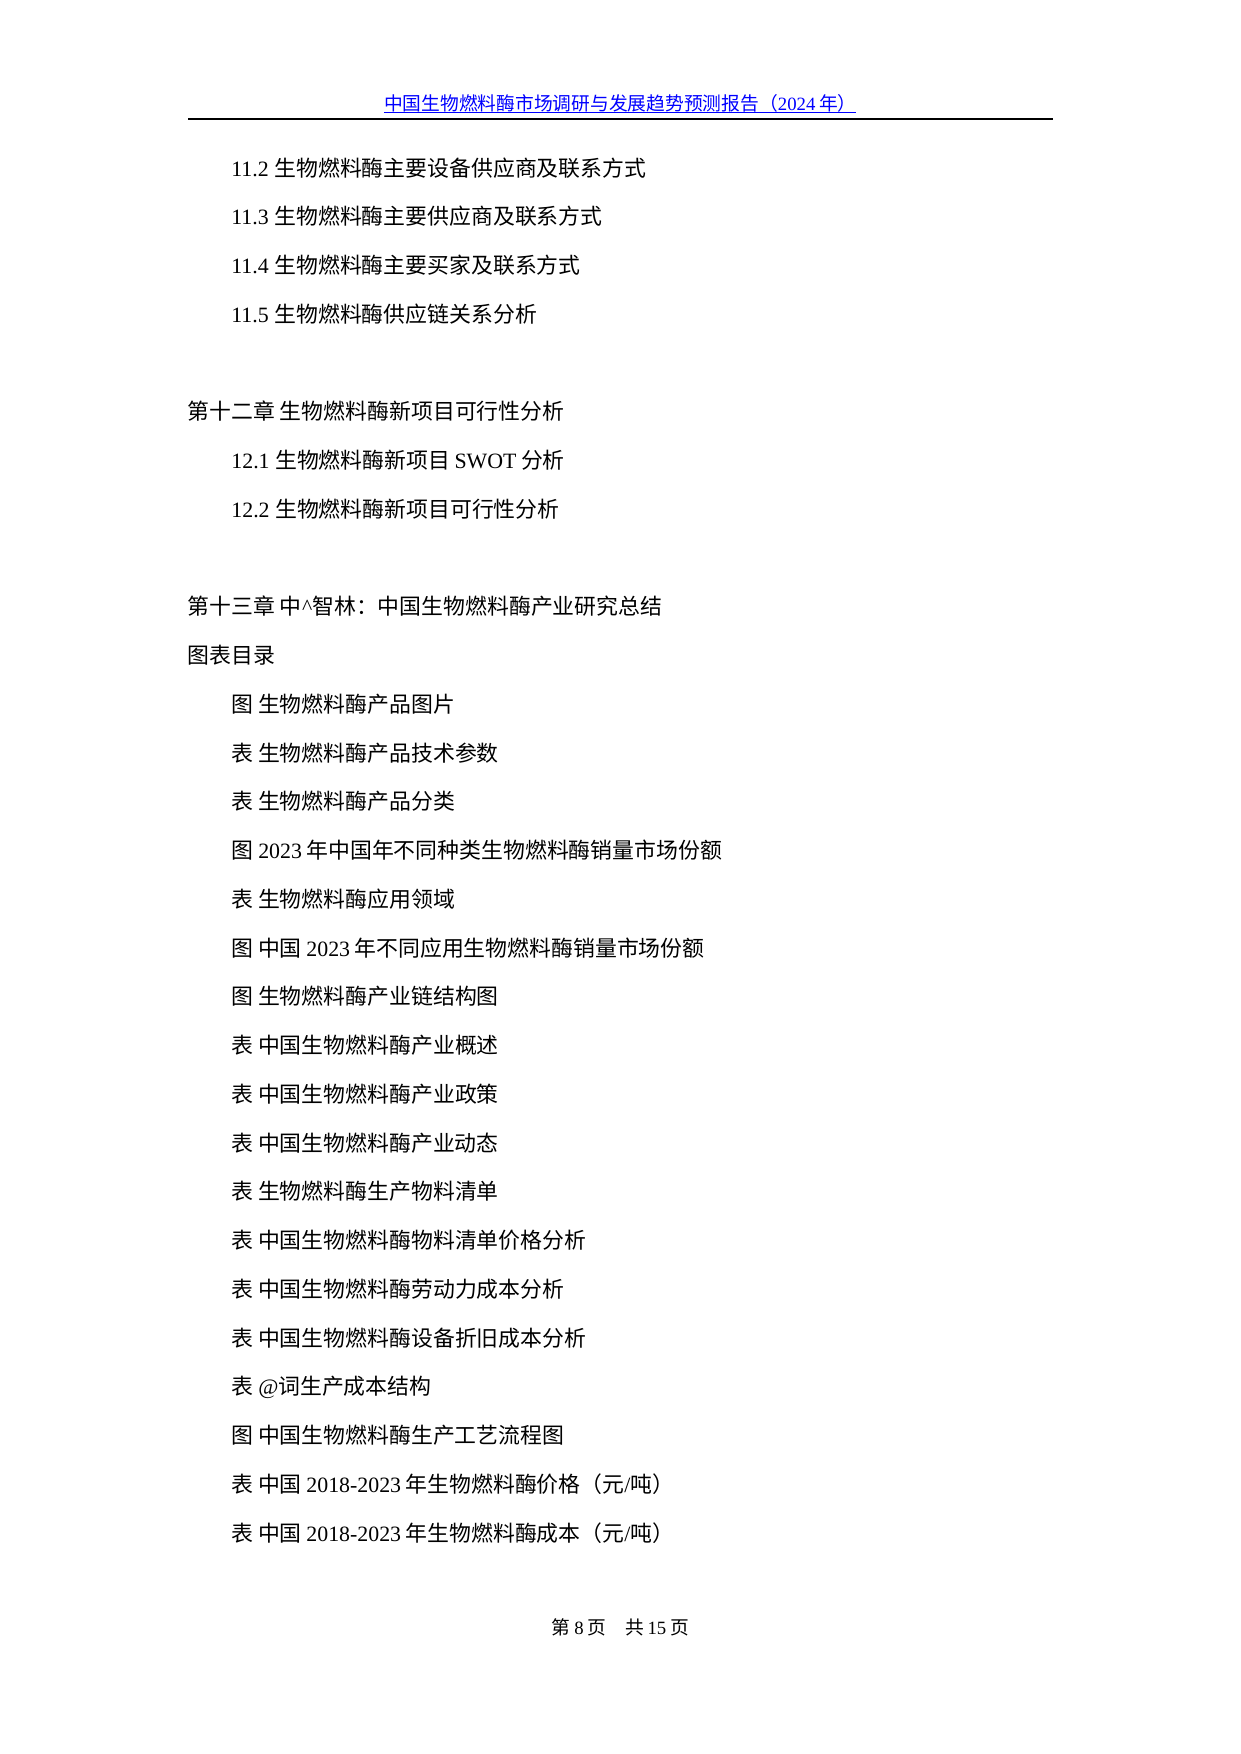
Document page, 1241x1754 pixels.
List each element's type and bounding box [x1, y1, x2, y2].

text [187, 150, 1053, 1548]
